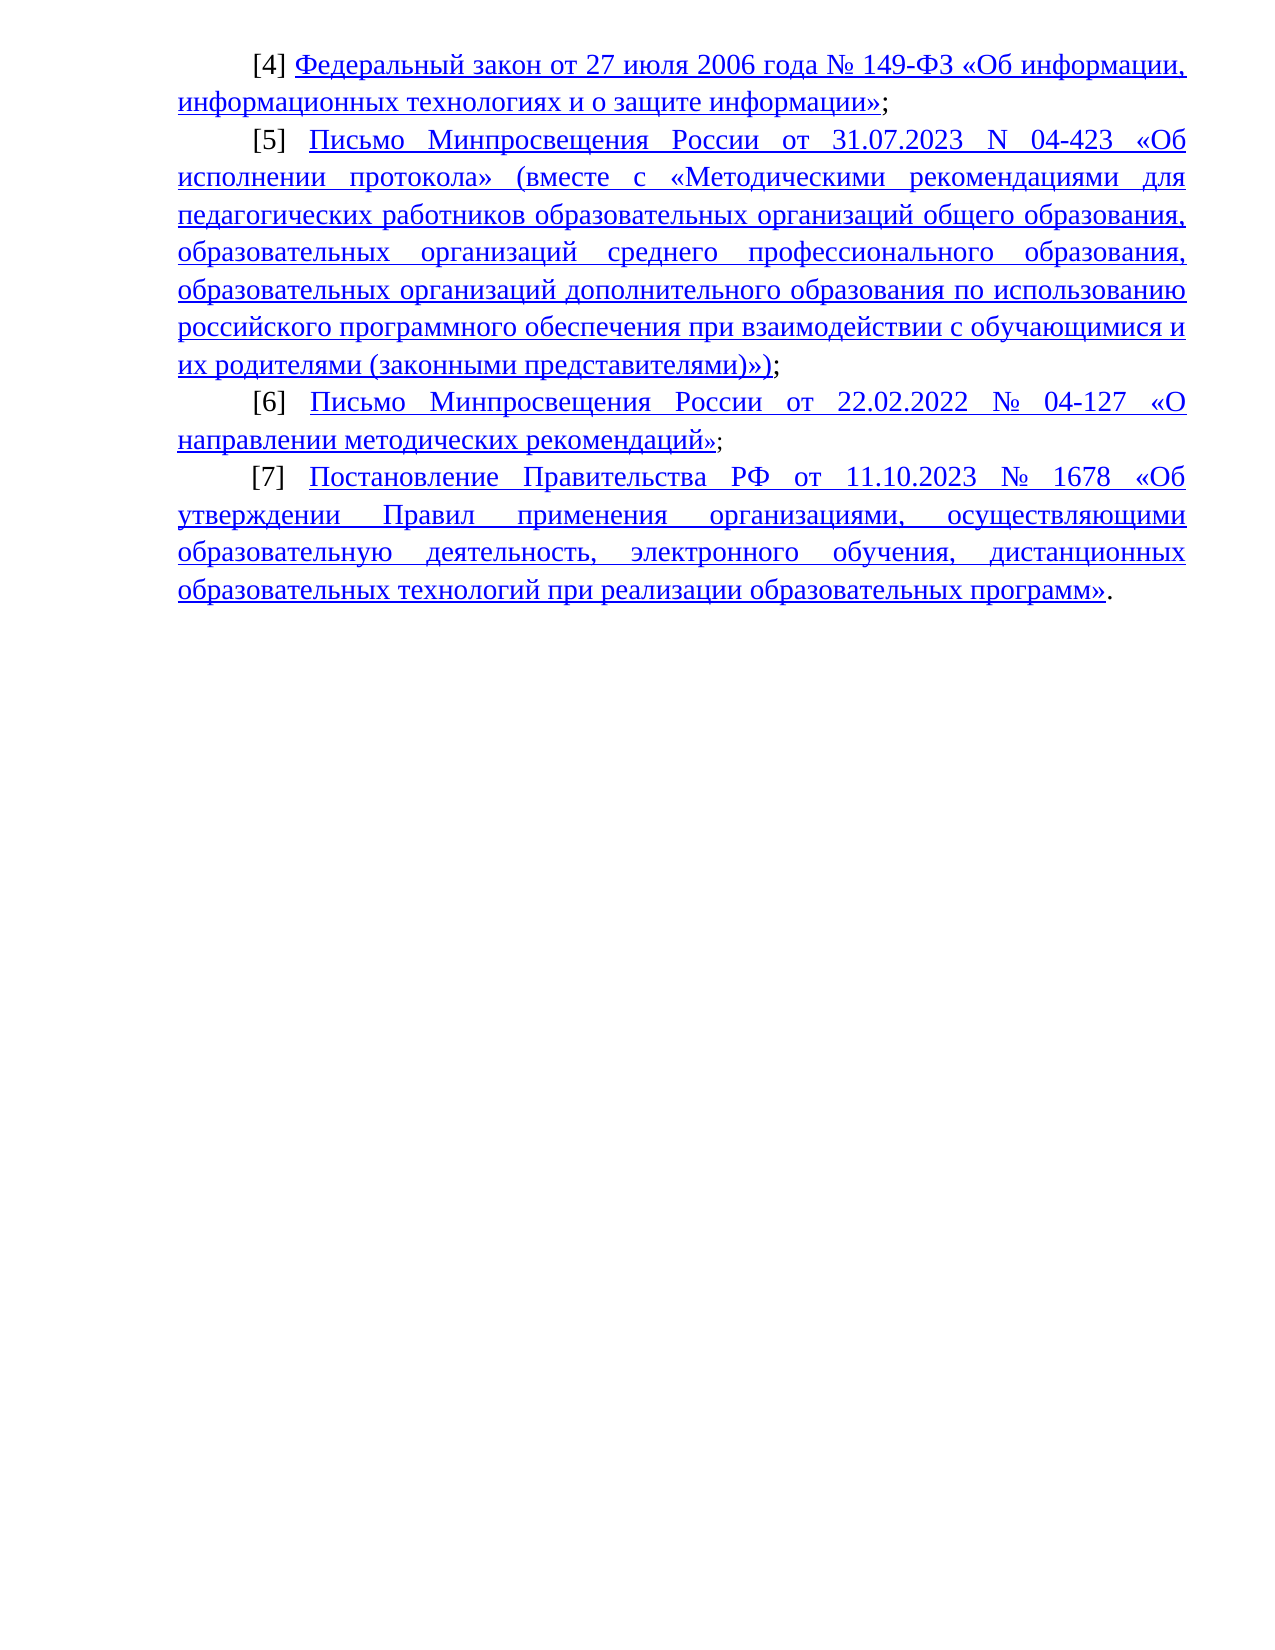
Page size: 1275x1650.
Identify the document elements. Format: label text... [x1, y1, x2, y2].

text [5] Письмо Минпросвещения России от 31.07.2023 N 04-423 «Об исполнении протокола» (вместе с «Методическими рекомендациями для педагогических работников образовательных организаций общего образования, образовательных организаций среднего профессионального образования, образовательных организаций дополнительного образования по использованию российского программного обеспечения при взаимодействии с обучающимися и их родителями (законными представителями)»); [177, 190, 1186, 226]
text [5] Письмо Минпросвещения России от 31.07.2023 N 04-423 «Об исполнении протокола» (вместе с «Методическими рекомендациями для педагогических работников образовательных организаций общего образования, образовательных организаций среднего профессионального образования, образовательных организаций дополнительного образования по использованию российского программного обеспечения при взаимодействии с обучающимися и их родителями (законными представителями)»); [177, 227, 1186, 264]
text [6] Письмо Минпросвещения России от 22.02.2022 № 04-127 «О направлении методических рекомендаций»; [177, 382, 1186, 457]
text [5] Письмо Минпросвещения России от 31.07.2023 N 04-423 «Об исполнении протокола» (вместе с «Методическими рекомендациями для педагогических работников образовательных организаций общего образования, образовательных организаций среднего профессионального образования, образовательных организаций дополнительного образования по использованию российского программного обеспечения при взаимодействии с обучающимися и их родителями (законными представителями)»); [177, 302, 1186, 339]
text [4] Федеральный закон от 27 июля 2006 года № 149-ФЗ «Об информации, информационных технологиях и о защите информации»; [177, 44, 1186, 119]
text [5] Письмо Минпросвещения России от 31.07.2023 N 04-423 «Об исполнении протокола» (вместе с «Методическими рекомендациями для педагогических работников образовательных организаций общего образования, образовательных организаций среднего профессионального образования, образовательных организаций дополнительного образования по использованию российского программного обеспечения при взаимодействии с обучающимися и их родителями (законными представителями)»); [177, 265, 1186, 301]
text [5] Письмо Минпросвещения России от 31.07.2023 N 04-423 «Об исполнении протокола» (вместе с «Методическими рекомендациями для педагогических работников образовательных организаций общего образования, образовательных организаций среднего профессионального образования, образовательных организаций дополнительного образования по использованию российского программного обеспечения при взаимодействии с обучающимися и их родителями (законными представителями)»); [177, 340, 1186, 382]
list [7] Постановление Правительства РФ от 11.10.2023 № 1678 «Об утверждении Правил применения организациями, осуществляющими образовательную деятельность, электронного обучения, дистанционных образовательных технологий при реализации образовательных программ». [177, 527, 1186, 564]
list [7] Постановление Правительства РФ от 11.10.2023 № 1678 «Об утверждении Правил применения организациями, осуществляющими образовательную деятельность, электронного обучения, дистанционных образовательных технологий при реализации образовательных программ». [177, 457, 1186, 526]
list [7] Постановление Правительства РФ от 11.10.2023 № 1678 «Об утверждении Правил применения организациями, осуществляющими образовательную деятельность, электронного обучения, дистанционных образовательных технологий при реализации образовательных программ». [177, 565, 1186, 607]
text [5] Письмо Минпросвещения России от 31.07.2023 N 04-423 «Об исполнении протокола» (вместе с «Методическими рекомендациями для педагогических работников образовательных организаций общего образования, образовательных организаций среднего профессионального образования, образовательных организаций дополнительного образования по использованию российского программного обеспечения при взаимодействии с обучающимися и их родителями (законными представителями)»); [177, 119, 1186, 189]
